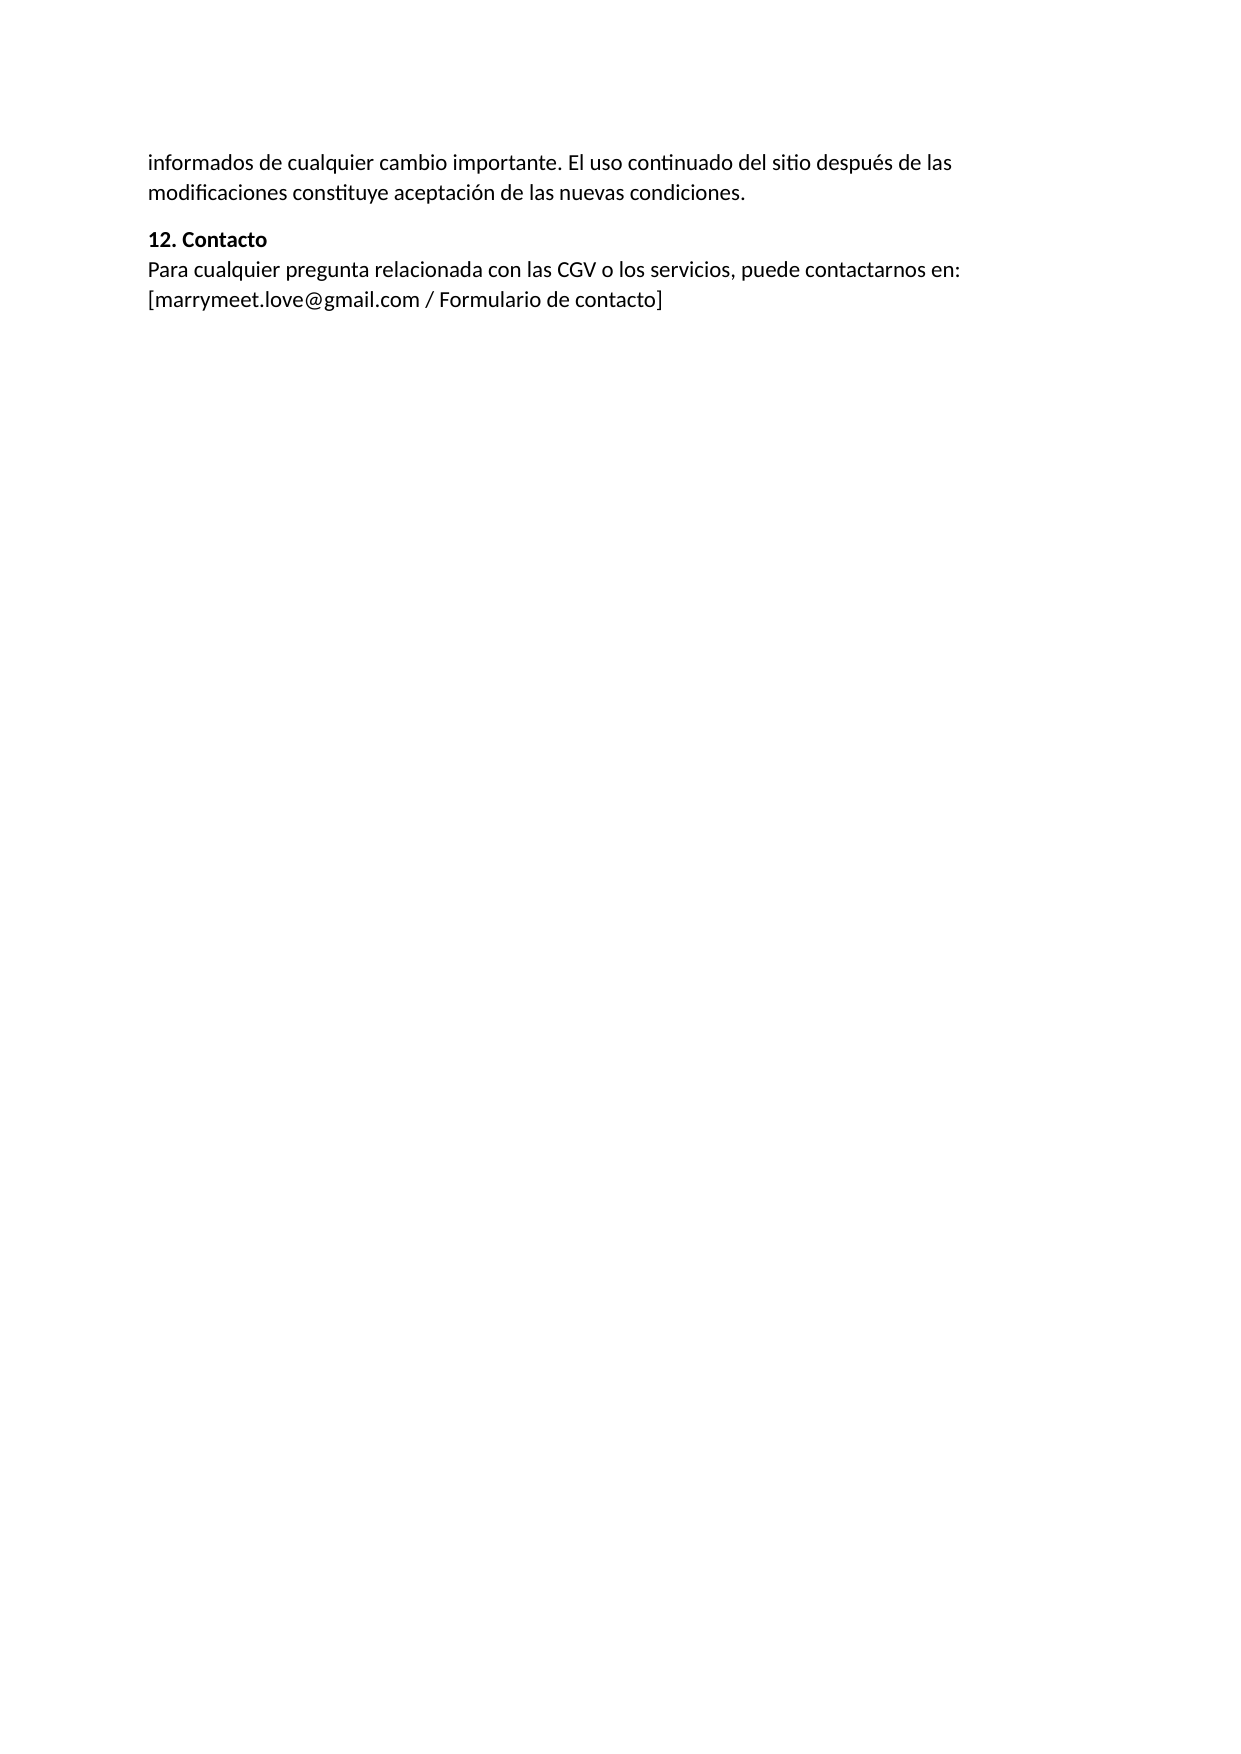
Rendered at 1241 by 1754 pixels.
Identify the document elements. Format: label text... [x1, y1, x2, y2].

text 12. Contacto Para cualquier pregunta relacionada con las CGV o los servicios, puede contactarnos en: [marrymeet.love@gmail.com / Formulario de contacto] [148, 225, 1093, 313]
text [148, 148, 1093, 206]
